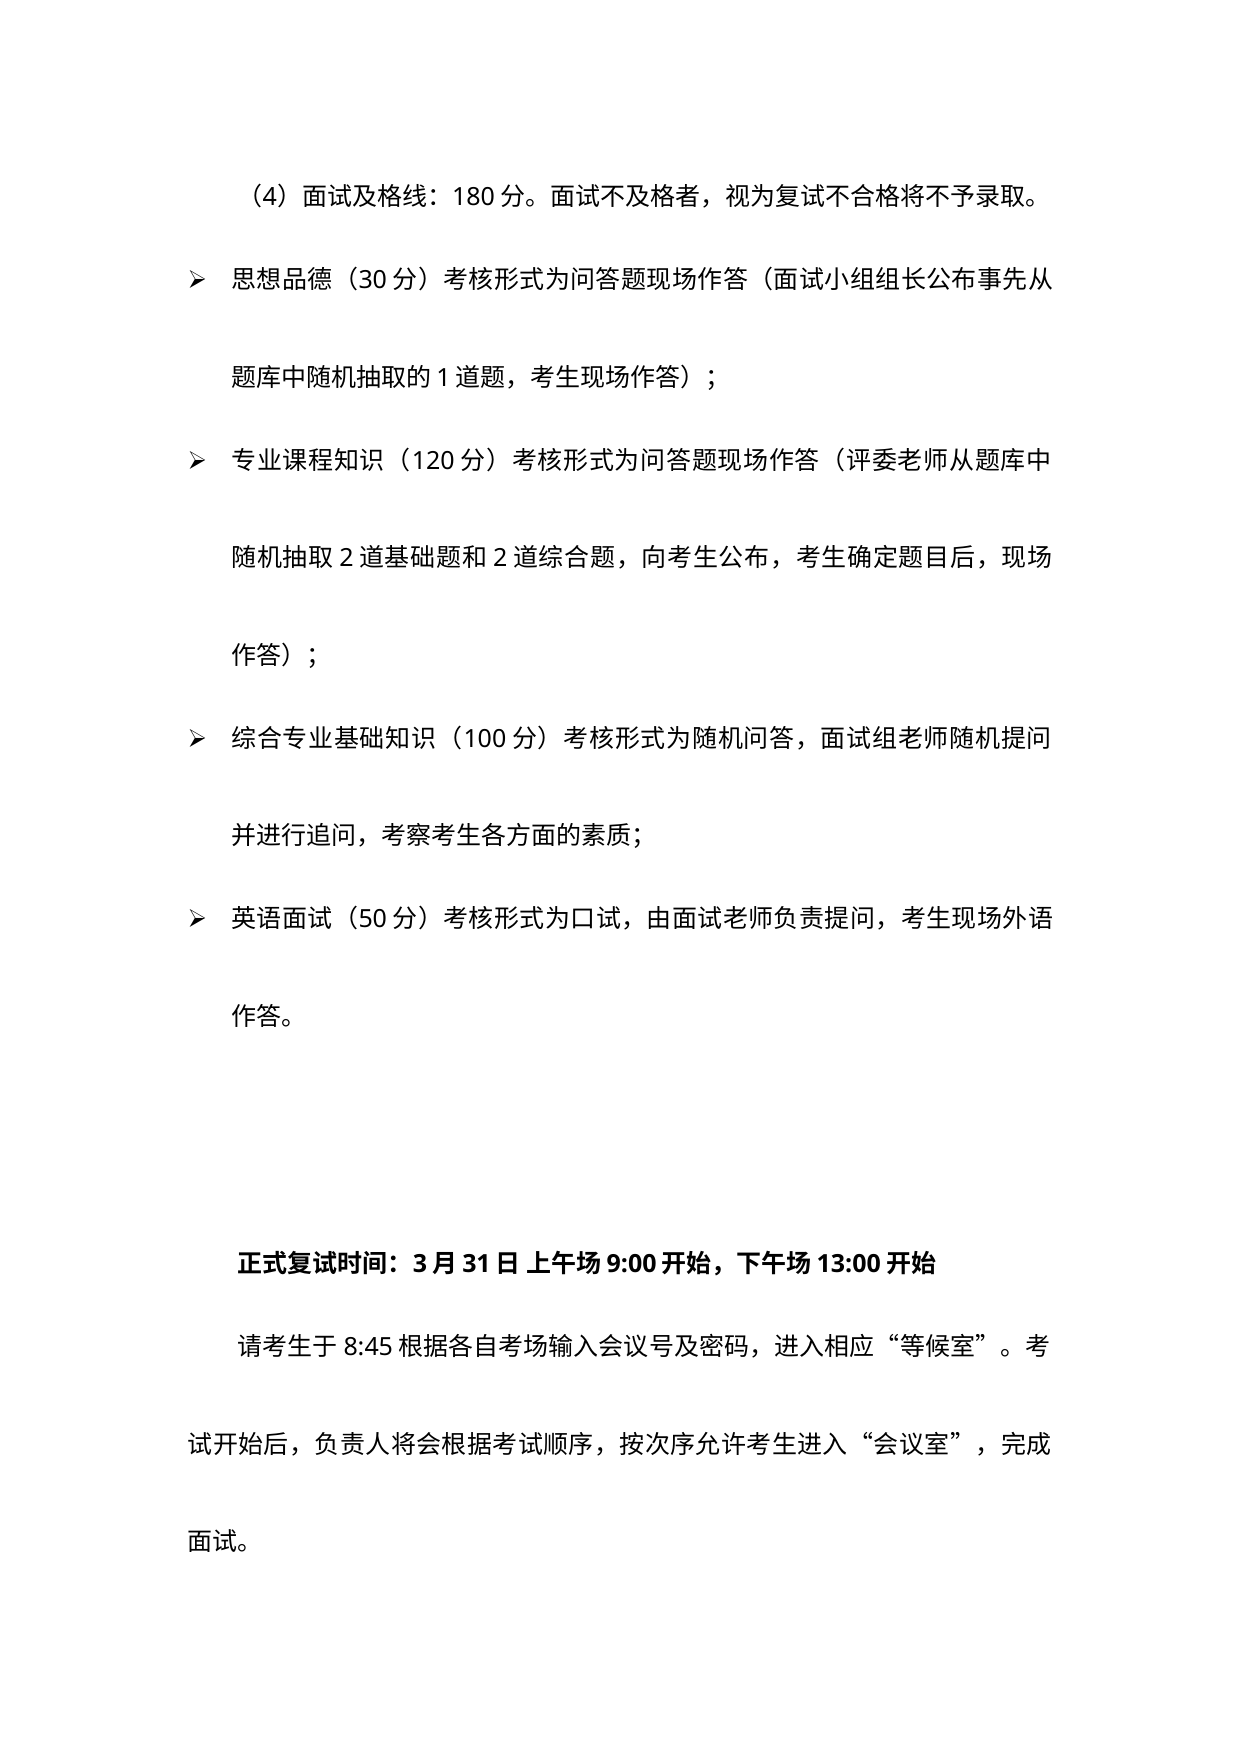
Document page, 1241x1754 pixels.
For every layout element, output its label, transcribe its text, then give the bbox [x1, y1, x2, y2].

list 思想品德（30分）考核形式为问答题现场作答（面试小组组长公布事先从题库中随机抽取的1道题，考生现场作答）； [187, 245, 1053, 408]
text 请考生于8:45根据各自考场输入会议号及密码，进入相应“等候室”。考试开始后，负责人将会根据考试顺序，按次序允许考生进入“会议室”，完成面试。 [187, 1312, 1053, 1572]
text （4）面试及格线：180分。面试不及格者，视为复试不合格将不予录取。 [187, 162, 1053, 227]
text 正式复试时间：3月31日 上午场9:00开始，下午场13:00开始 [187, 1229, 1053, 1294]
list 英语面试（50分）考核形式为口试，由面试老师负责提问，考生现场外语作答。 [187, 884, 1053, 1047]
list 专业课程知识（120分）考核形式为问答题现场作答（评委老师从题库中随机抽取2道基础题和2道综合题，向考生公布，考生确定题目后，现场作答）； [187, 426, 1053, 686]
list 综合专业基础知识（100分）考核形式为随机问答，面试组老师随机提问并进行追问，考察考生各方面的素质； [187, 704, 1053, 866]
